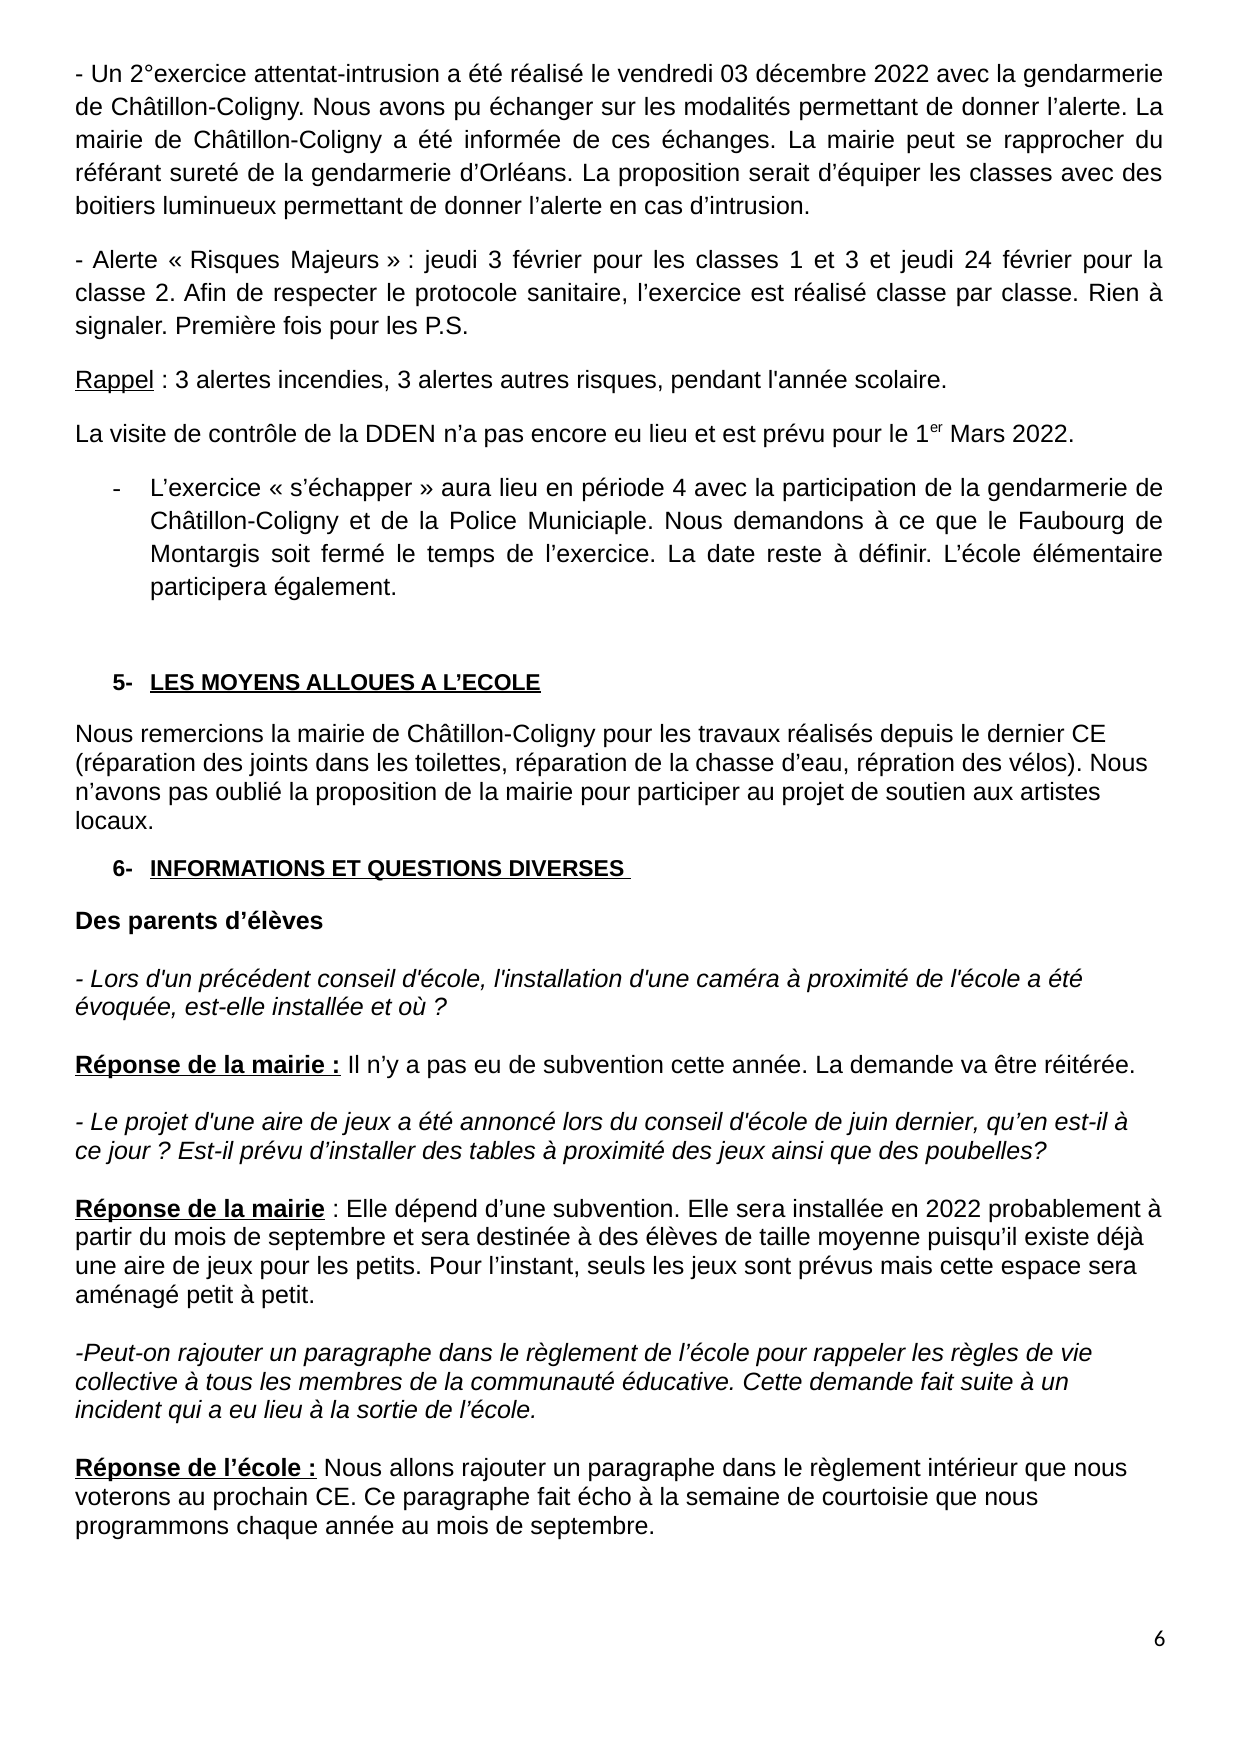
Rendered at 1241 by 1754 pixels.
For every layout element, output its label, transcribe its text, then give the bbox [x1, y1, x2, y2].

text Réponse de la mairie : Il n’y a pas eu de subvention cette année. La demande va être réitérée. [75, 1050, 1165, 1079]
text Nous remercions la mairie de Châtillon-Coligny pour les travaux réalisés depuis le dernier CE (réparation des joints dans les toilettes, réparation de la chasse d’eau, répration des vélos). Nous n’avons pas oublié la proposition de la mairie pour participer au projet de soutien aux artistes locaux. [75, 719, 1165, 834]
text La visite de contrôle de la DDEN n’a pas encore eu lieu et est prévu pour le 1er Mars 2022. [75, 419, 1165, 447]
text Réponse de l’école : Nous allons rajouter un paragraphe dans le règlement intérieur que nous voterons au prochain CE. Ce paragraphe fait écho à la semaine de courtoisie que nous programmons chaque année au mois de septembre. [75, 1453, 1165, 1539]
list LES MOYENS ALLOUES A L’ECOLE [112, 668, 1165, 695]
text -Peut-on rajouter un paragraphe dans le règlement de l’école pour rappeler les règles de vie collective à tous les membres de la communauté éducative. Cette demande fait suite à un incident qui a eu lieu à la sortie de l’école. [75, 1338, 1165, 1424]
text Rappel : 3 alertes incendies, 3 alertes autres risques, pendant l'année scolaire. [75, 365, 1165, 394]
text - Alerte « Risques Majeurs » : jeudi 3 février pour les classes 1 et 3 et jeudi 24 février pour la classe 2. Afin de respecter le protocole sanitaire, l’exercice est réalisé classe par classe. Rien à signaler. Première fois pour les P.S. [75, 245, 1165, 340]
text - Le projet d'une aire de jeux a été annoncé lors du conseil d'école de juin dernier, qu’en est-il à ce jour ? Est-il prévu d’installer des tables à proximité des jeux ainsi que des poubelles? [75, 1107, 1165, 1165]
list INFORMATIONS ET QUESTIONS DIVERSES [112, 855, 1165, 881]
text Réponse de la mairie : Elle dépend d’une subvention. Elle sera installée en 2022 probablement à partir du mois de septembre et sera destinée à des élèves de taille moyenne puisqu’il existe déjà une aire de jeux pour les petits. Pour l’instant, seuls les jeux sont prévus mais cette espace sera aménagé petit à petit. [75, 1194, 1165, 1309]
text Des parents d’élèves [75, 906, 1165, 935]
text - Un 2°exercice attentat-intrusion a été réalisé le vendredi 03 décembre 2022 avec la gendarmerie de Châtillon-Coligny. Nous avons pu échanger sur les modalités permettant de donner l’alerte. La mairie de Châtillon-Coligny a été informée de ces échanges. La mairie peut se rapprocher du référant sureté de la gendarmerie d’Orléans. La proposition serait d’équiper les classes avec des boitiers luminueux permettant de donner l’alerte en cas d’intrusion. [75, 59, 1165, 220]
text - Lors d'un précédent conseil d'école, l'installation d'une caméra à proximité de l'école a été évoquée, est-elle installée et où ? [75, 935, 1165, 1021]
list L’exercice « s’échapper » aura lieu en période 4 avec la participation de la gendarmerie de Châtillon-Coligny et de la Police Municiaple. Nous demandons à ce que le Faubourg de Montargis soit fermé le temps de l’exercice. La date reste à définir. L’école élémentaire participera également. [112, 473, 1165, 601]
